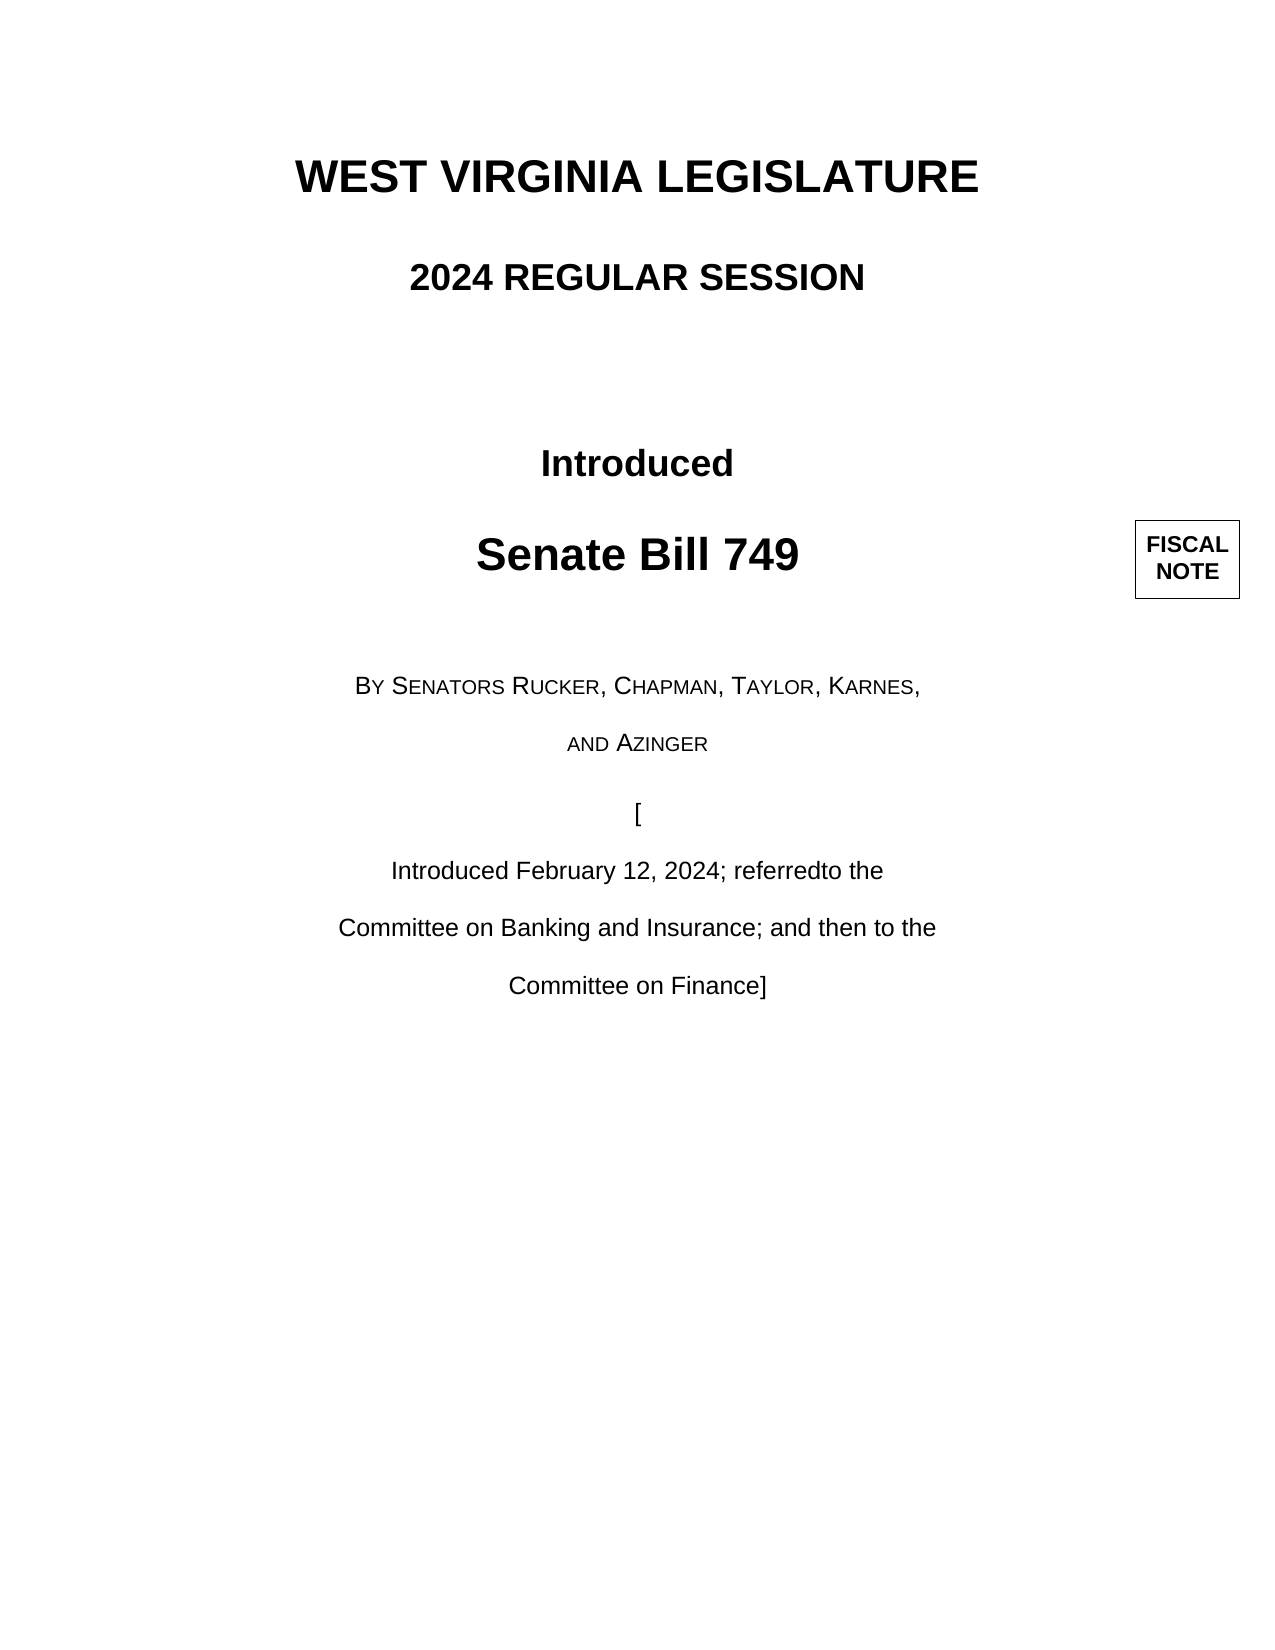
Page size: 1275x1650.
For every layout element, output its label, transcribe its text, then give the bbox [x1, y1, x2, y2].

title WEST VIRGINIA LEGISLATURE [150, 150, 1125, 203]
title 2024 REGULAR SESSION [150, 255, 1125, 298]
text Bill [150, 528, 1125, 581]
text By [337, 671, 937, 757]
text [] [337, 798, 937, 999]
